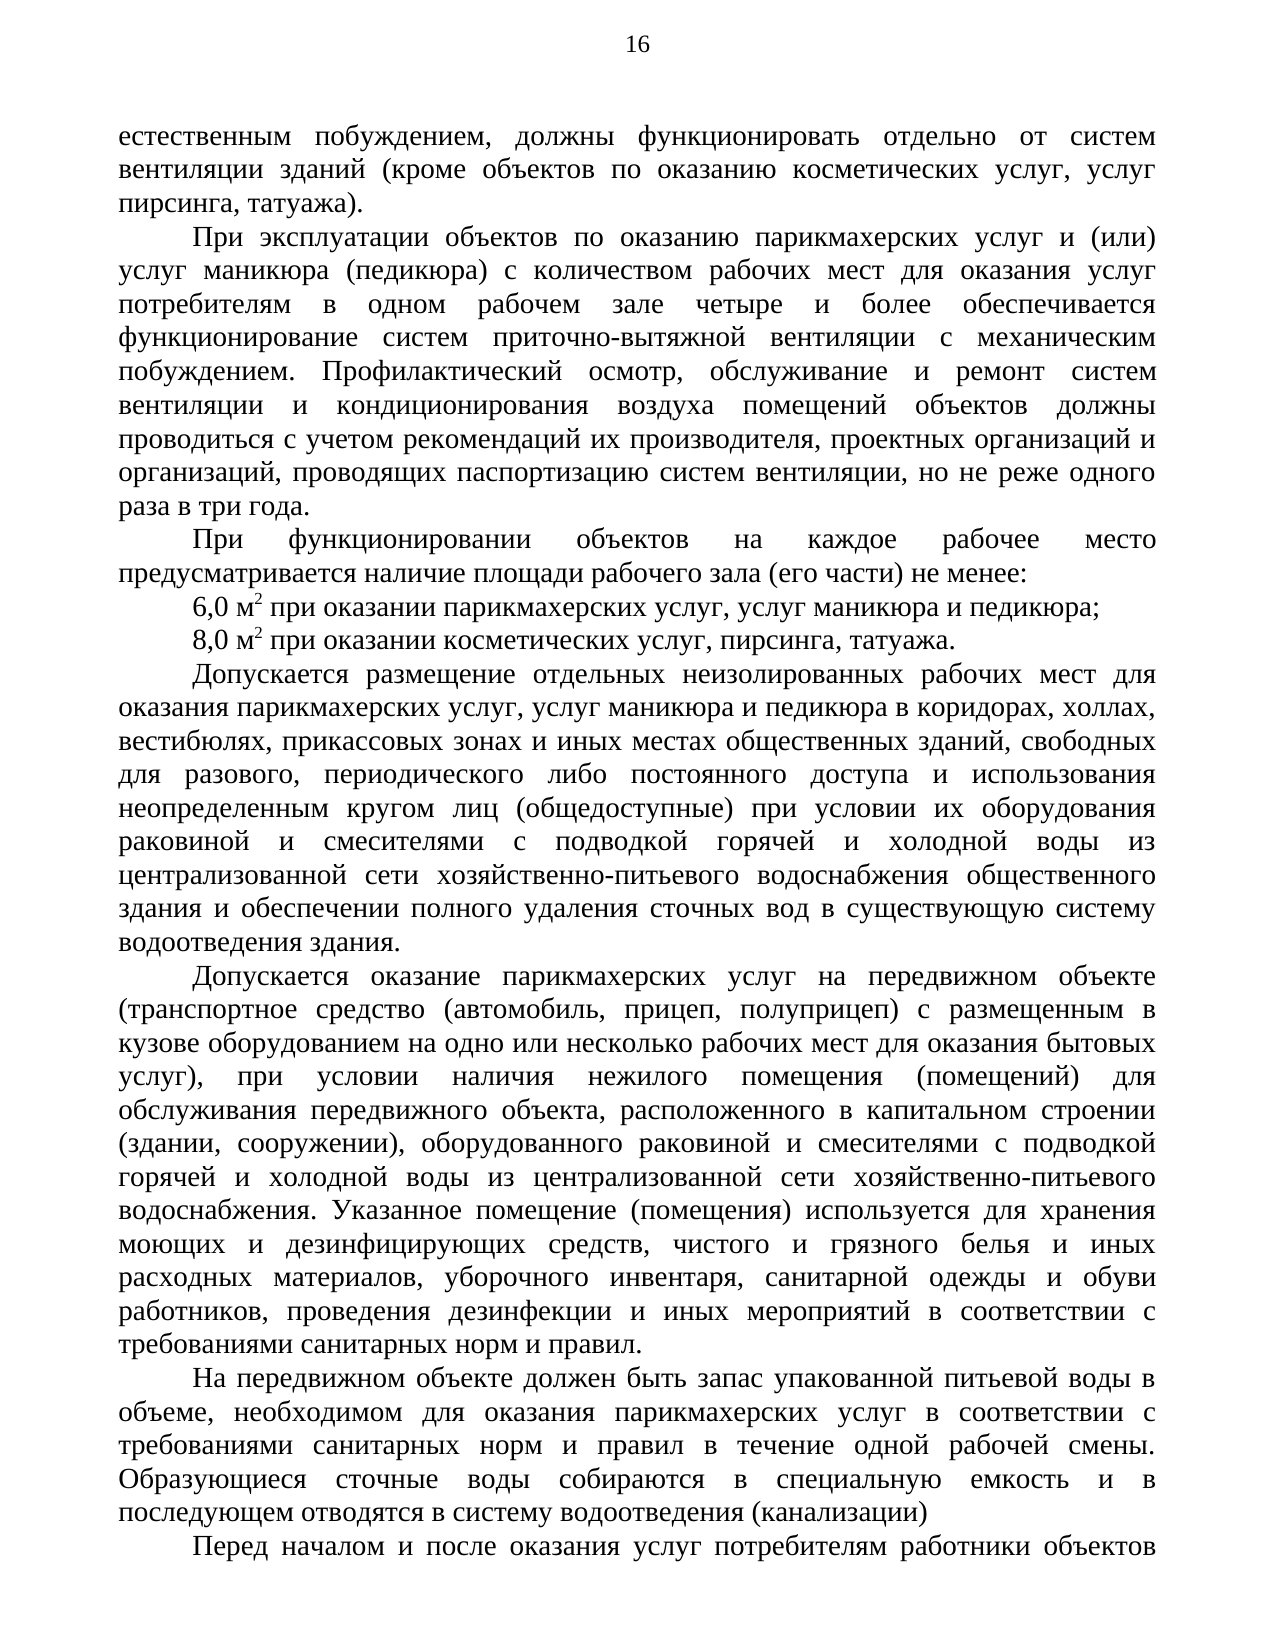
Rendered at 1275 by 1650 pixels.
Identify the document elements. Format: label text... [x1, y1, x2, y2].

text 6,0 м2 при оказании парикмахерских услуг, услуг маникюра и педикюра; [118, 589, 1157, 622]
text 8,0 м2 при оказании косметических услуг, пирсинга, татуажа. [118, 622, 1157, 656]
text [118, 118, 1157, 219]
text При эксплуатации объектов по оказанию парикмахерских услуг и (или) услуг маникюра (педикюра) с количеством рабочих мест для оказания услуг потребителям в одном рабочем зале четыре и более обеспечивается функционирование систем приточно-вытяжной вентиляции с механическим побуждением. Профилактический осмотр, обслуживание и ремонт систем вентиляции и кондиционирования воздуха помещений объектов должны проводиться с учетом рекомендаций их производителя, проектных организаций и организаций, проводящих паспортизацию систем вентиляции, но не реже одного раза в три года. [118, 219, 1157, 522]
text Допускается размещение отдельных неизолированных рабочих мест для оказания парикмахерских услуг, услуг маникюра и педикюра в коридорах, холлах, вестибюлях, прикассовых зонах и иных местах общественных зданий, свободных для разового, периодического либо постоянного доступа и использования неопределенным кругом лиц (общедоступные) при условии их оборудования раковиной и смесителями с подводкой горячей и холодной воды из централизованной сети хозяйственно-питьевого водоснабжения общественного здания и обеспечении полного удаления сточных вод в существующую систему водоотведения здания. [118, 656, 1157, 958]
text При функционировании объектов на каждое рабочее место предусматривается наличие площади рабочего зала (его части) не менее: [118, 522, 1157, 589]
text На передвижном объекте должен быть запас упакованной питьевой воды в объеме, необходимом для оказания парикмахерских услуг в соответствии с требованиями санитарных норм и правил в течение одной рабочей смены. Образующиеся сточные воды собираются в специальную емкость и в последующем отводятся в систему водоотведения (канализации) [118, 1360, 1157, 1528]
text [118, 1528, 1157, 1561]
text Допускается оказание парикмахерских услуг на передвижном объекте (транспортное средство (автомобиль, прицеп, полуприцеп) с размещенным в кузове оборудованием на одно или несколько рабочих мест для оказания бытовых услуг), при условии наличия нежилого помещения (помещений) для обслуживания передвижного объекта, расположенного в капитальном строении (здании, сооружении), оборудованного раковиной и смесителями с подводкой горячей и холодной воды из централизованной сети хозяйственно-питьевого водоснабжения. Указанное помещение (помещения) используется для хранения моющих и дезинфицирующих средств, чистого и грязного белья и иных расходных материалов, уборочного инвентаря, санитарной одежды и обуви работников, проведения дезинфекции и иных мероприятий в соответствии с требованиями санитарных норм и правил. [118, 958, 1157, 1360]
